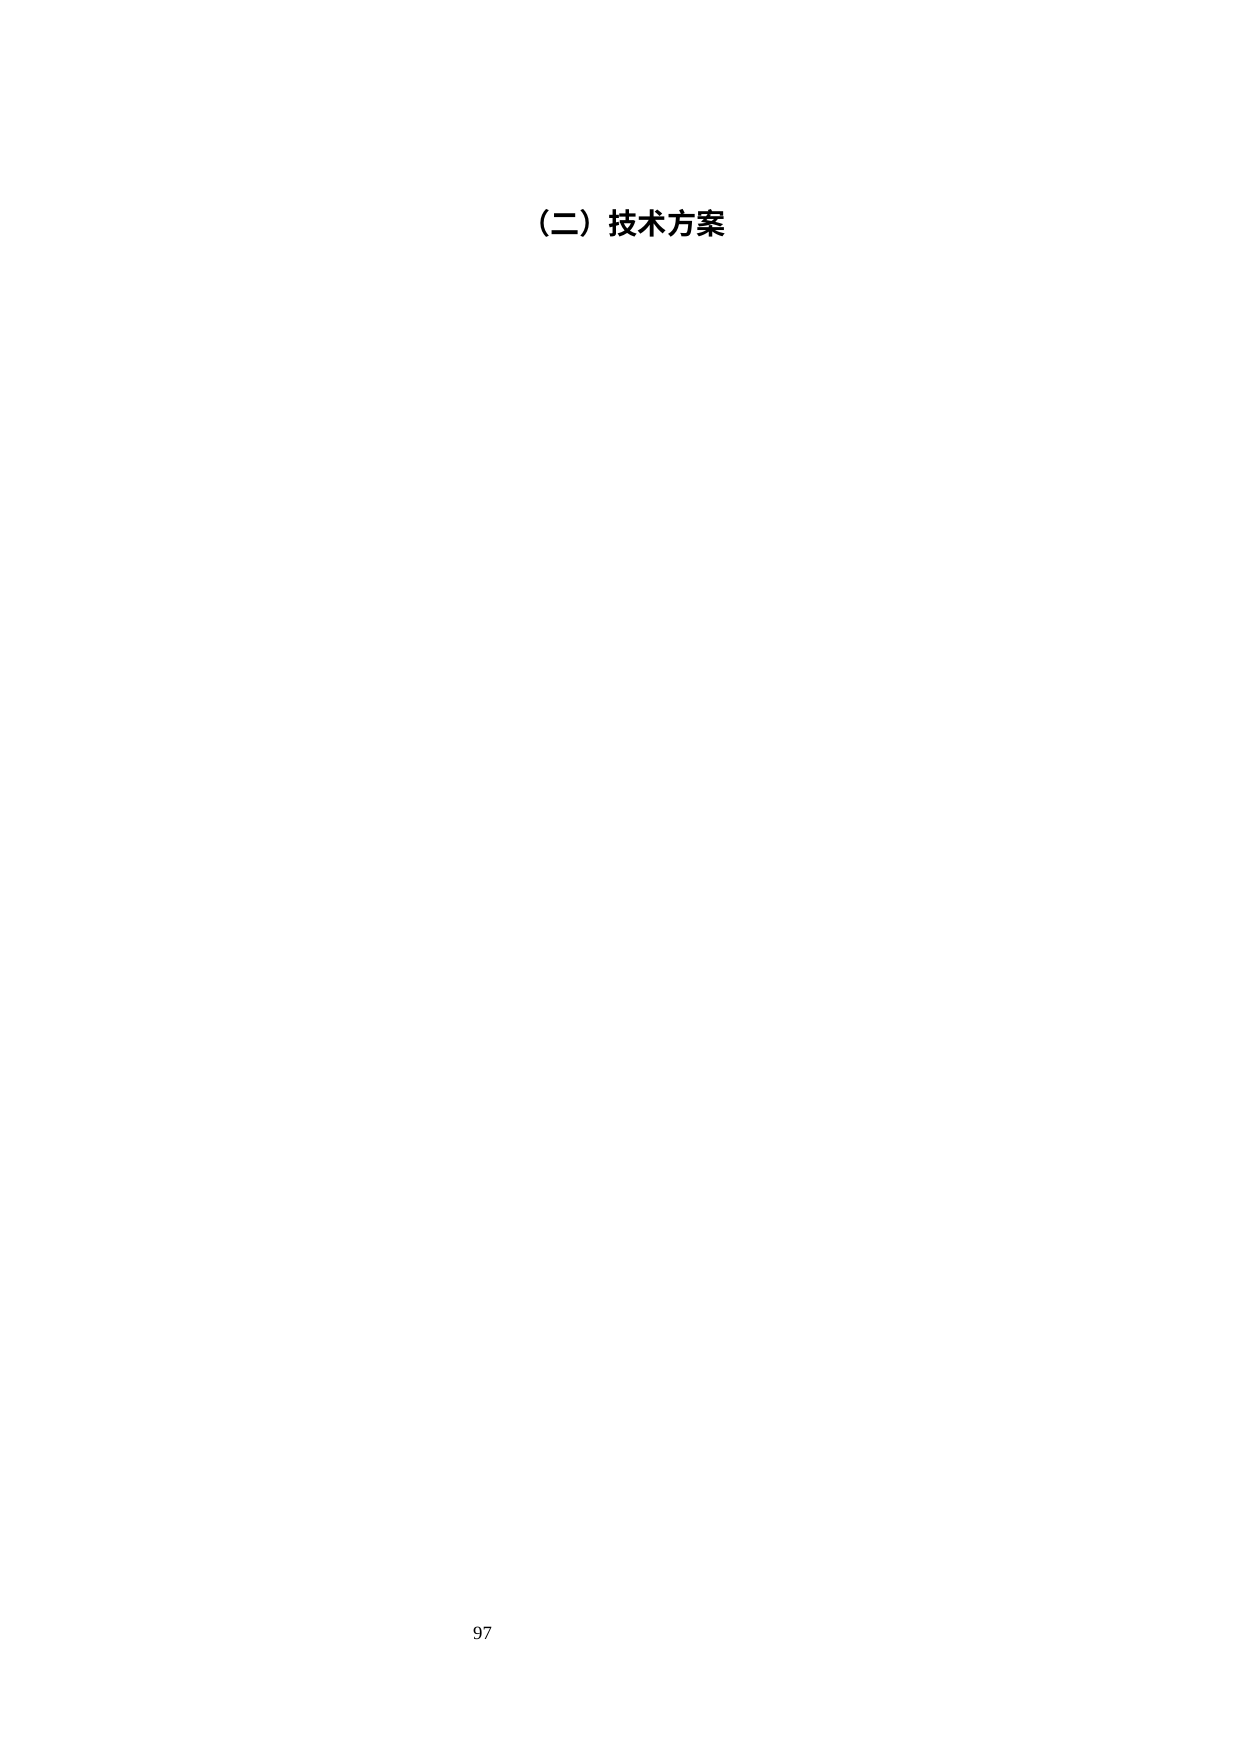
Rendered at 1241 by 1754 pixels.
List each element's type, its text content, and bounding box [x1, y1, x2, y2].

subtitle （二）技术方案 [158, 189, 1088, 254]
